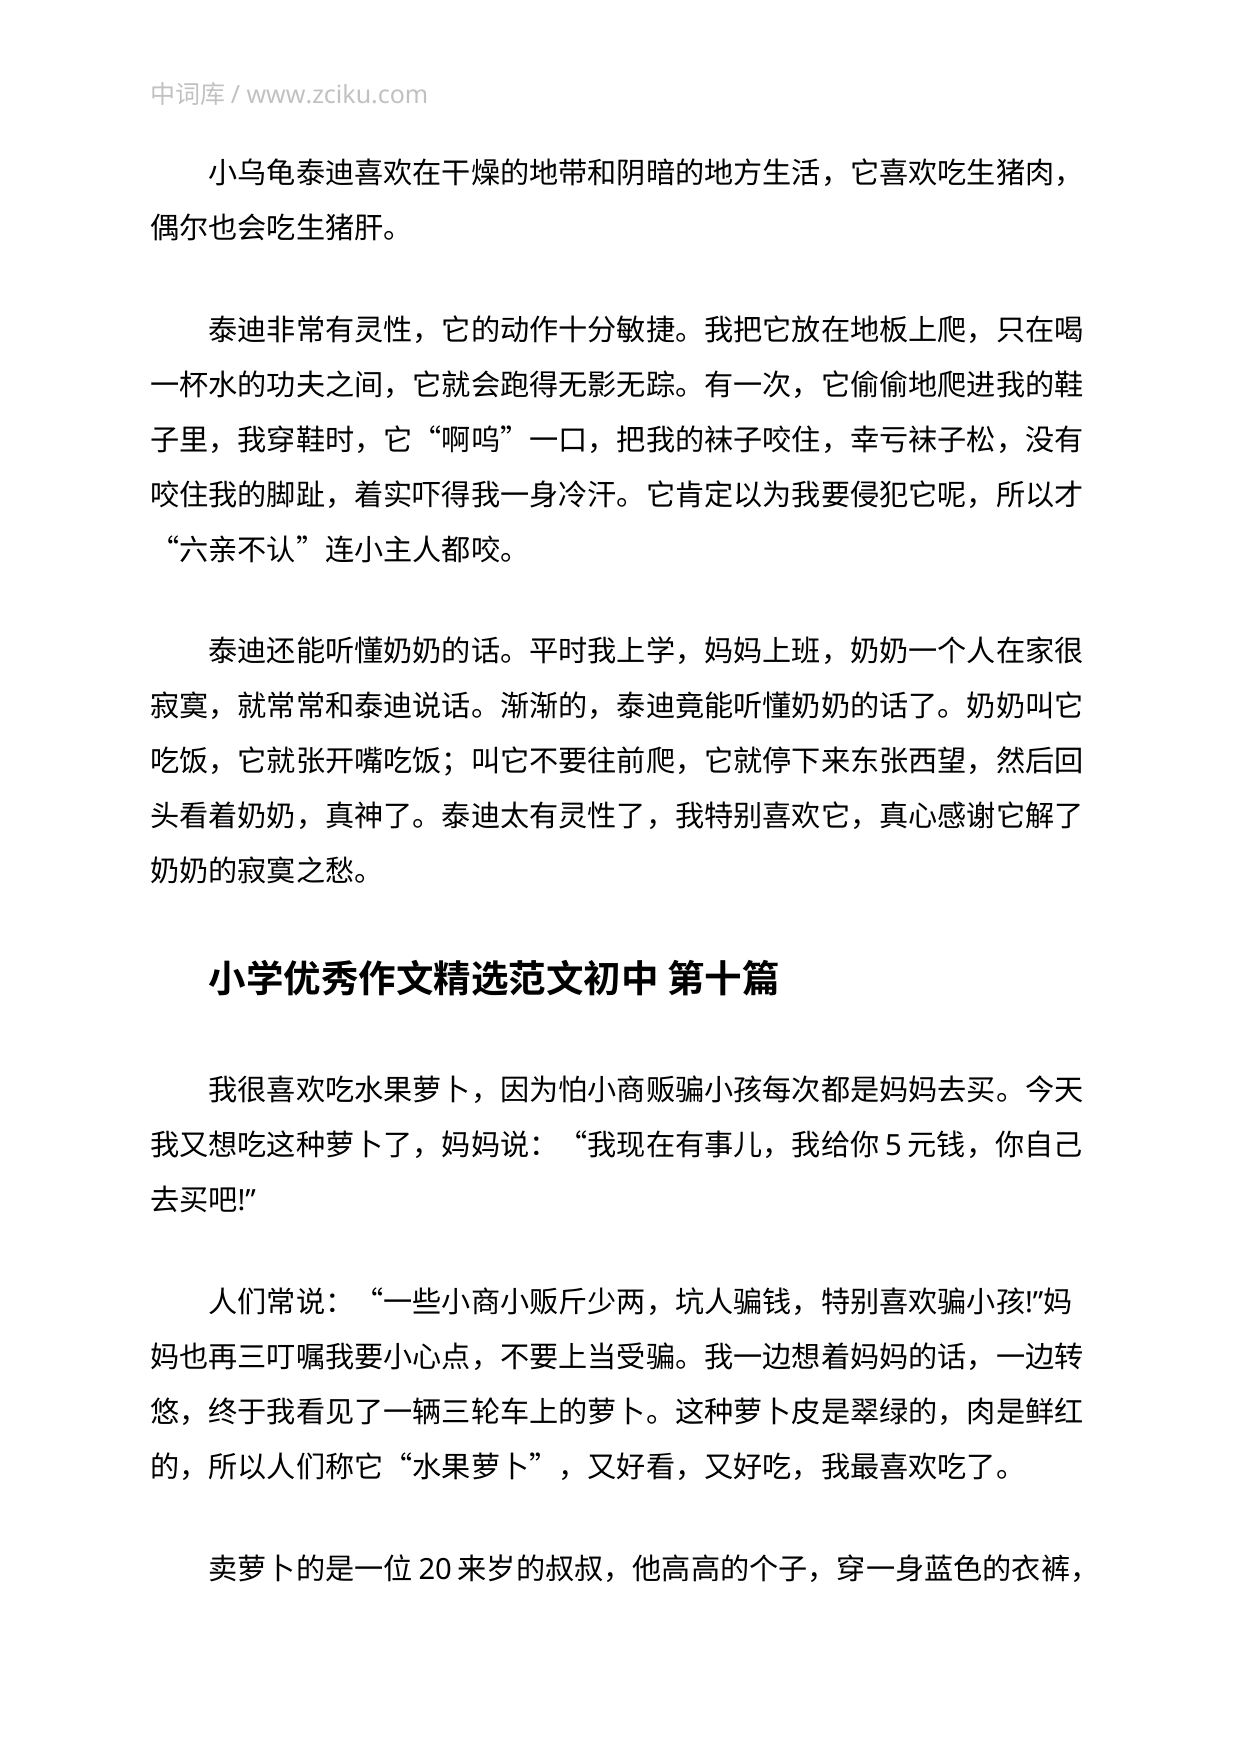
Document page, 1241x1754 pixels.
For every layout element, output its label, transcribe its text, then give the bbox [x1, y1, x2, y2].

text 泰迪非常有灵性，它的动作十分敏捷。我把它放在地板上爬，只在喝一杯水的功夫之间，它就会跑得无影无踪。有一次，它偷偷地爬进我的鞋子里，我穿鞋时，它“啊呜”一口，把我的袜子咬住，幸亏袜子松，没有咬住我的脚趾，着实吓得我一身冷汗。它肯定以为我要侵犯它呢，所以才“六亲不认”连小主人都咬。 [150, 307, 1090, 568]
text 泰迪还能听懂奶奶的话。平时我上学，妈妈上班，奶奶一个人在家很寂寞，就常常和泰迪说话。渐渐的，泰迪竟能听懂奶奶的话了。奶奶叫它吃饭，它就张开嘴吃饭；叫它不要往前爬，它就停下来东张西望，然后回头看着奶奶，真神了。泰迪太有灵性了，我特别喜欢它，真心感谢它解了奶奶的寂寞之愁。 [150, 628, 1090, 890]
text 小学优秀作文精选范文初中 第十篇 [150, 949, 1090, 1004]
text 我很喜欢吃水果萝卜，因为怕小商贩骗小孩每次都是妈妈去买。今天我又想吃这种萝卜了，妈妈说：“我现在有事儿，我给你5元钱，你自己去买吧!” [150, 1067, 1090, 1219]
text 小乌龟泰迪喜欢在干燥的地带和阴暗的地方生活，它喜欢吃生猪肉，偶尔也会吃生猪肝。 [150, 150, 1090, 247]
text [150, 1545, 1090, 1588]
text 人们常说：“一些小商小贩斤少两，坑人骗钱，特别喜欢骗小孩!”妈妈也再三叮嘱我要小心点，不要上当受骗。我一边想着妈妈的话，一边转悠，终于我看见了一辆三轮车上的萝卜。这种萝卜皮是翠绿的，肉是鲜红的，所以人们称它“水果萝卜”，又好看，又好吃，我最喜欢吃了。 [150, 1279, 1090, 1486]
